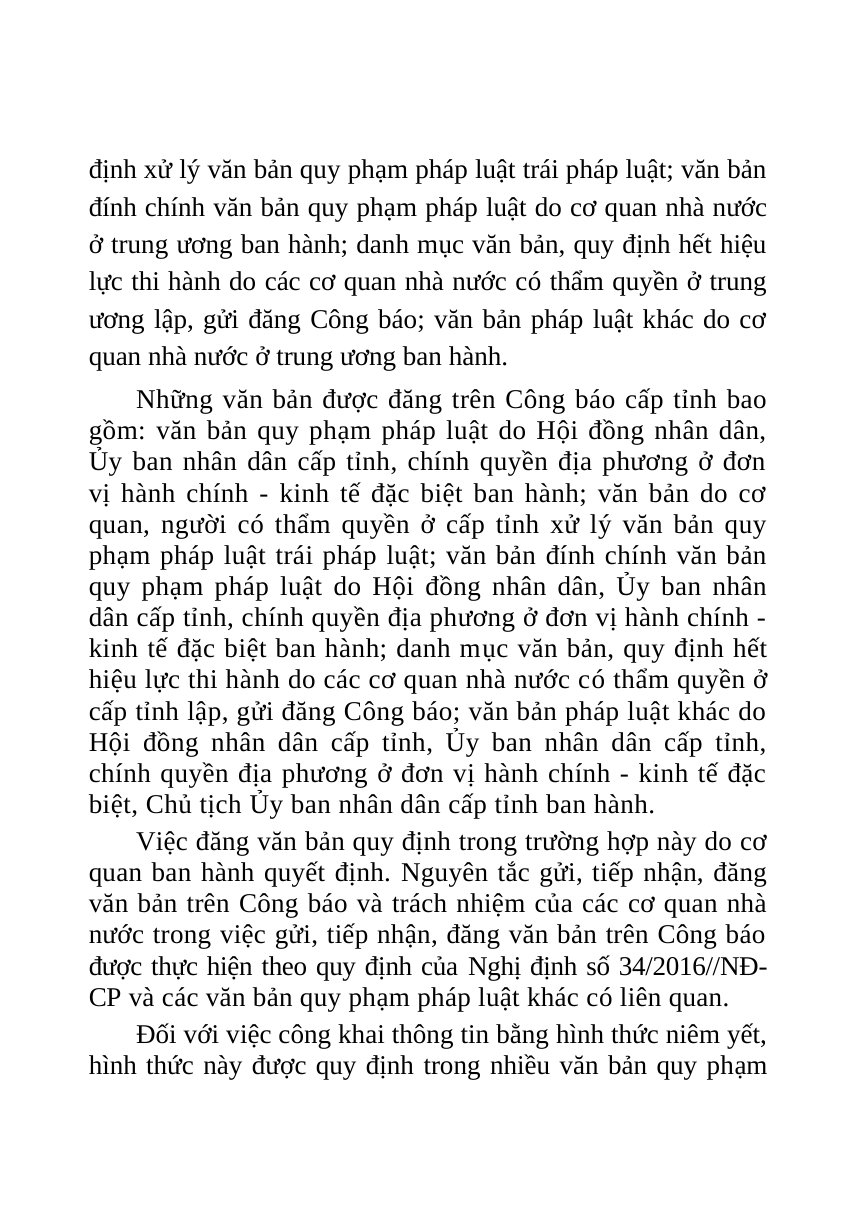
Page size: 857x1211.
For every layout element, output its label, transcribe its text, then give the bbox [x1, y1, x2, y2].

text Những văn bản được đăng trên Công báo cấp tỉnh bao gồm: văn bản quy phạm pháp luật do Hội đồng nhân dân, Ủy ban nhân dân cấp tỉnh, chính quyền địa phương ở đơn vị hành chính - kinh tế đặc biệt ban hành; văn bản do cơ quan, người có thẩm quyền ở cấp tỉnh xử lý văn bản quy phạm pháp luật trái pháp luật; văn bản đính chính văn bản quy phạm pháp luật do Hội đồng nhân dân, Ủy ban nhân dân cấp tỉnh, chính quyền địa phương ở đơn vị hành chính - kinh tế đặc biệt ban hành; danh mục văn bản, quy định hết hiệu lực thi hành do các cơ quan nhà nước có thẩm quyền ở cấp tỉnh lập, gửi đăng Công báo; văn bản pháp luật khác do Hội đồng nhân dân cấp tỉnh, Ủy ban nhân dân cấp tỉnh, chính quyền địa phương ở đơn vị hành chính - kinh tế đặc biệt, Chủ tịch Ủy ban nhân dân cấp tỉnh ban hành. [88, 383, 768, 819]
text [88, 153, 768, 371]
text Việc đăng văn bản quy định trong trường hợp này do cơ quan ban hành quyết định. Nguyên tắc gửi, tiếp nhận, đăng văn bản trên Công báo và trách nhiệm của các cơ quan nhà nước trong việc gửi, tiếp nhận, đăng văn bản trên Công báo được thực hiện theo quy định của Nghị định số 34/2016//NĐ-CP và các văn bản quy phạm pháp luật khác có liên quan. [88, 825, 768, 1012]
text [88, 1018, 768, 1080]
